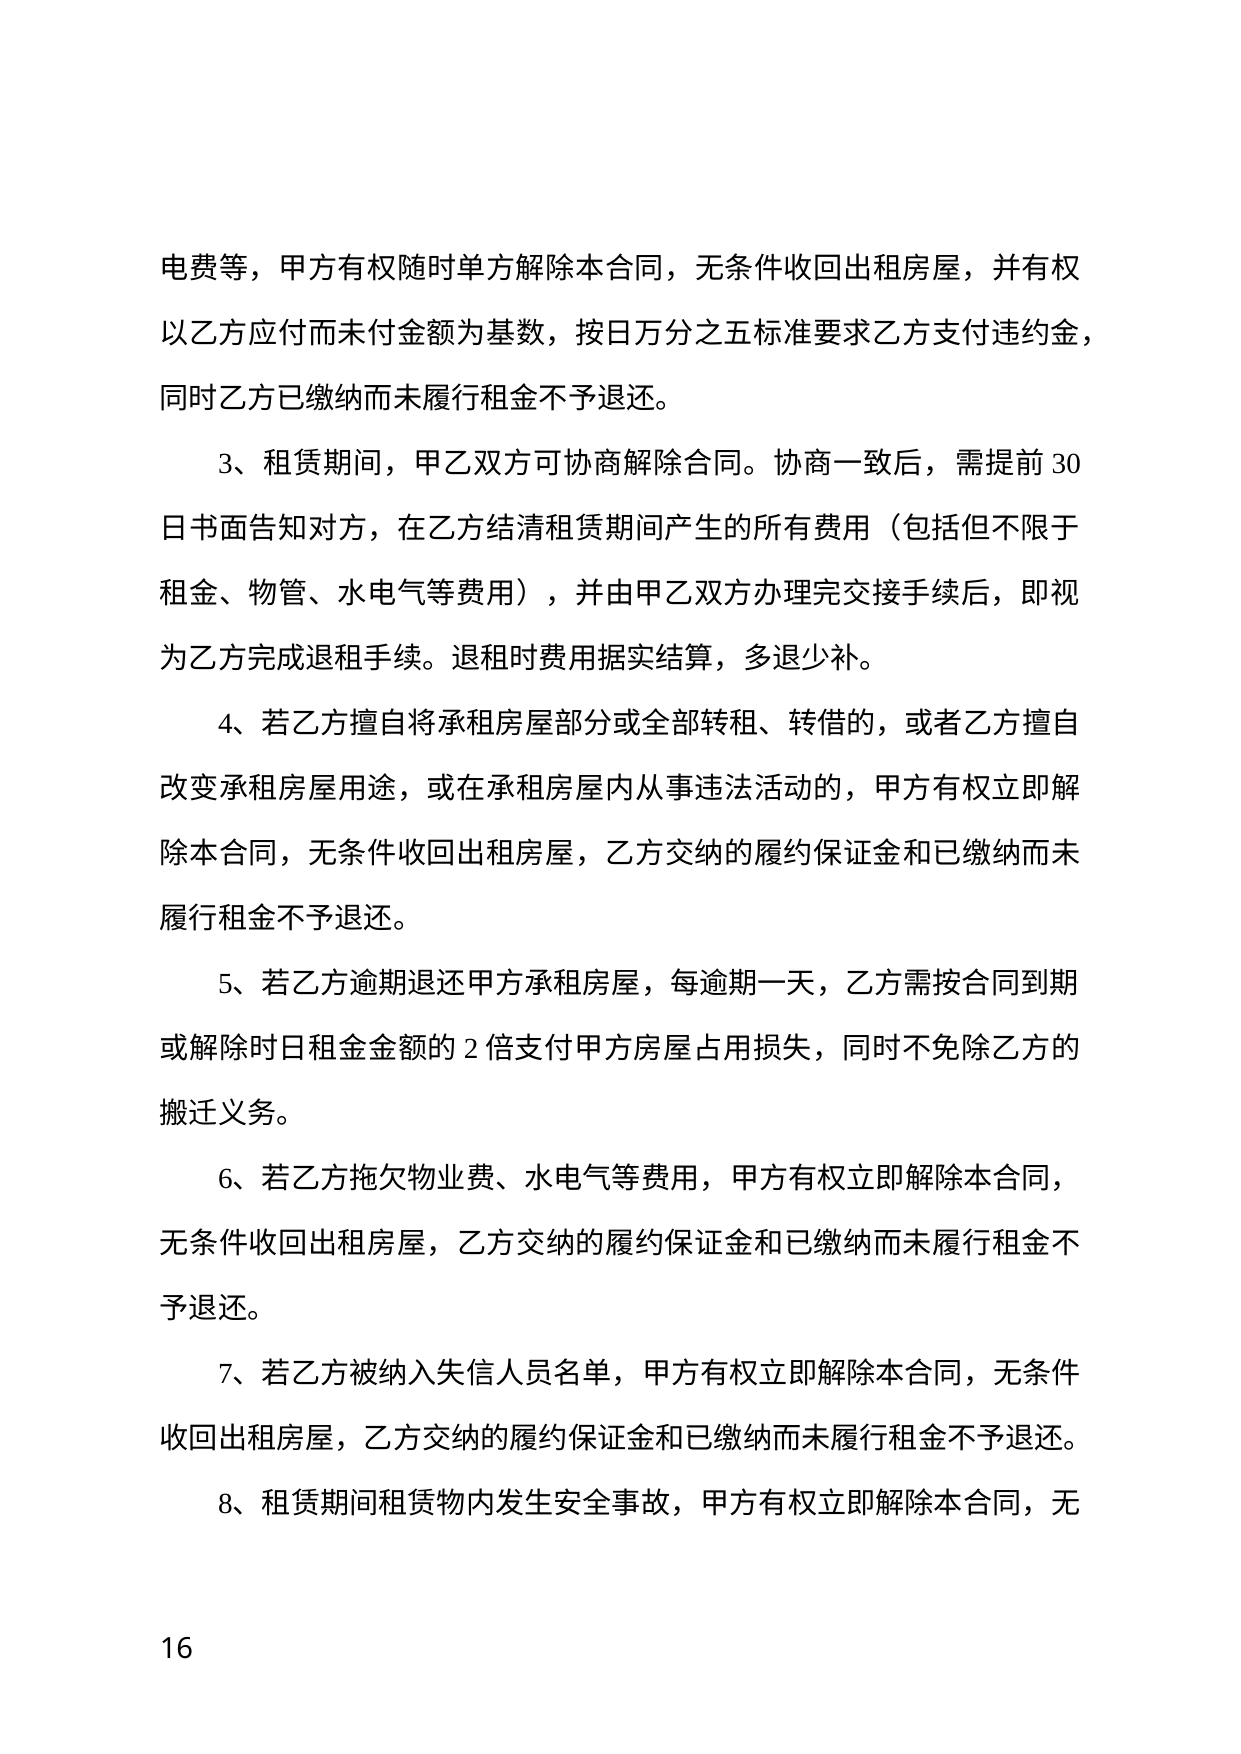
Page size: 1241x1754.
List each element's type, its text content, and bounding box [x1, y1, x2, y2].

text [159, 233, 1081, 428]
text 5、若乙方逾期退还甲方承租房屋，每逾期一天，乙方需按合同到期或解除时日租金金额的2倍支付甲方房屋占用损失，同时不免除乙方的搬迁义务。 [159, 948, 1081, 1143]
text 4、若乙方擅自将承租房屋部分或全部转租、转借的，或者乙方擅自改变承租房屋用途，或在承租房屋内从事违法活动的，甲方有权立即解除本合同，无条件收回出租房屋，乙方交纳的履约保证金和已缴纳而未履行租金不予退还。 [159, 688, 1081, 948]
text 3、租赁期间，甲乙双方可协商解除合同。协商一致后，需提前30日书面告知对方，在乙方结清租赁期间产生的所有费用（包括但不限于租金、物管、水电气等费用），并由甲乙双方办理完交接手续后，即视为乙方完成退租手续。退租时费用据实结算，多退少补。 [159, 428, 1081, 688]
text 7、若乙方被纳入失信人员名单，甲方有权立即解除本合同，无条件收回出租房屋，乙方交纳的履约保证金和已缴纳而未履行租金不予退还。 [159, 1338, 1081, 1468]
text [159, 1468, 1081, 1533]
text 6、若乙方拖欠物业费、水电气等费用，甲方有权立即解除本合同，无条件收回出租房屋，乙方交纳的履约保证金和已缴纳而未履行租金不予退还。 [159, 1143, 1081, 1338]
